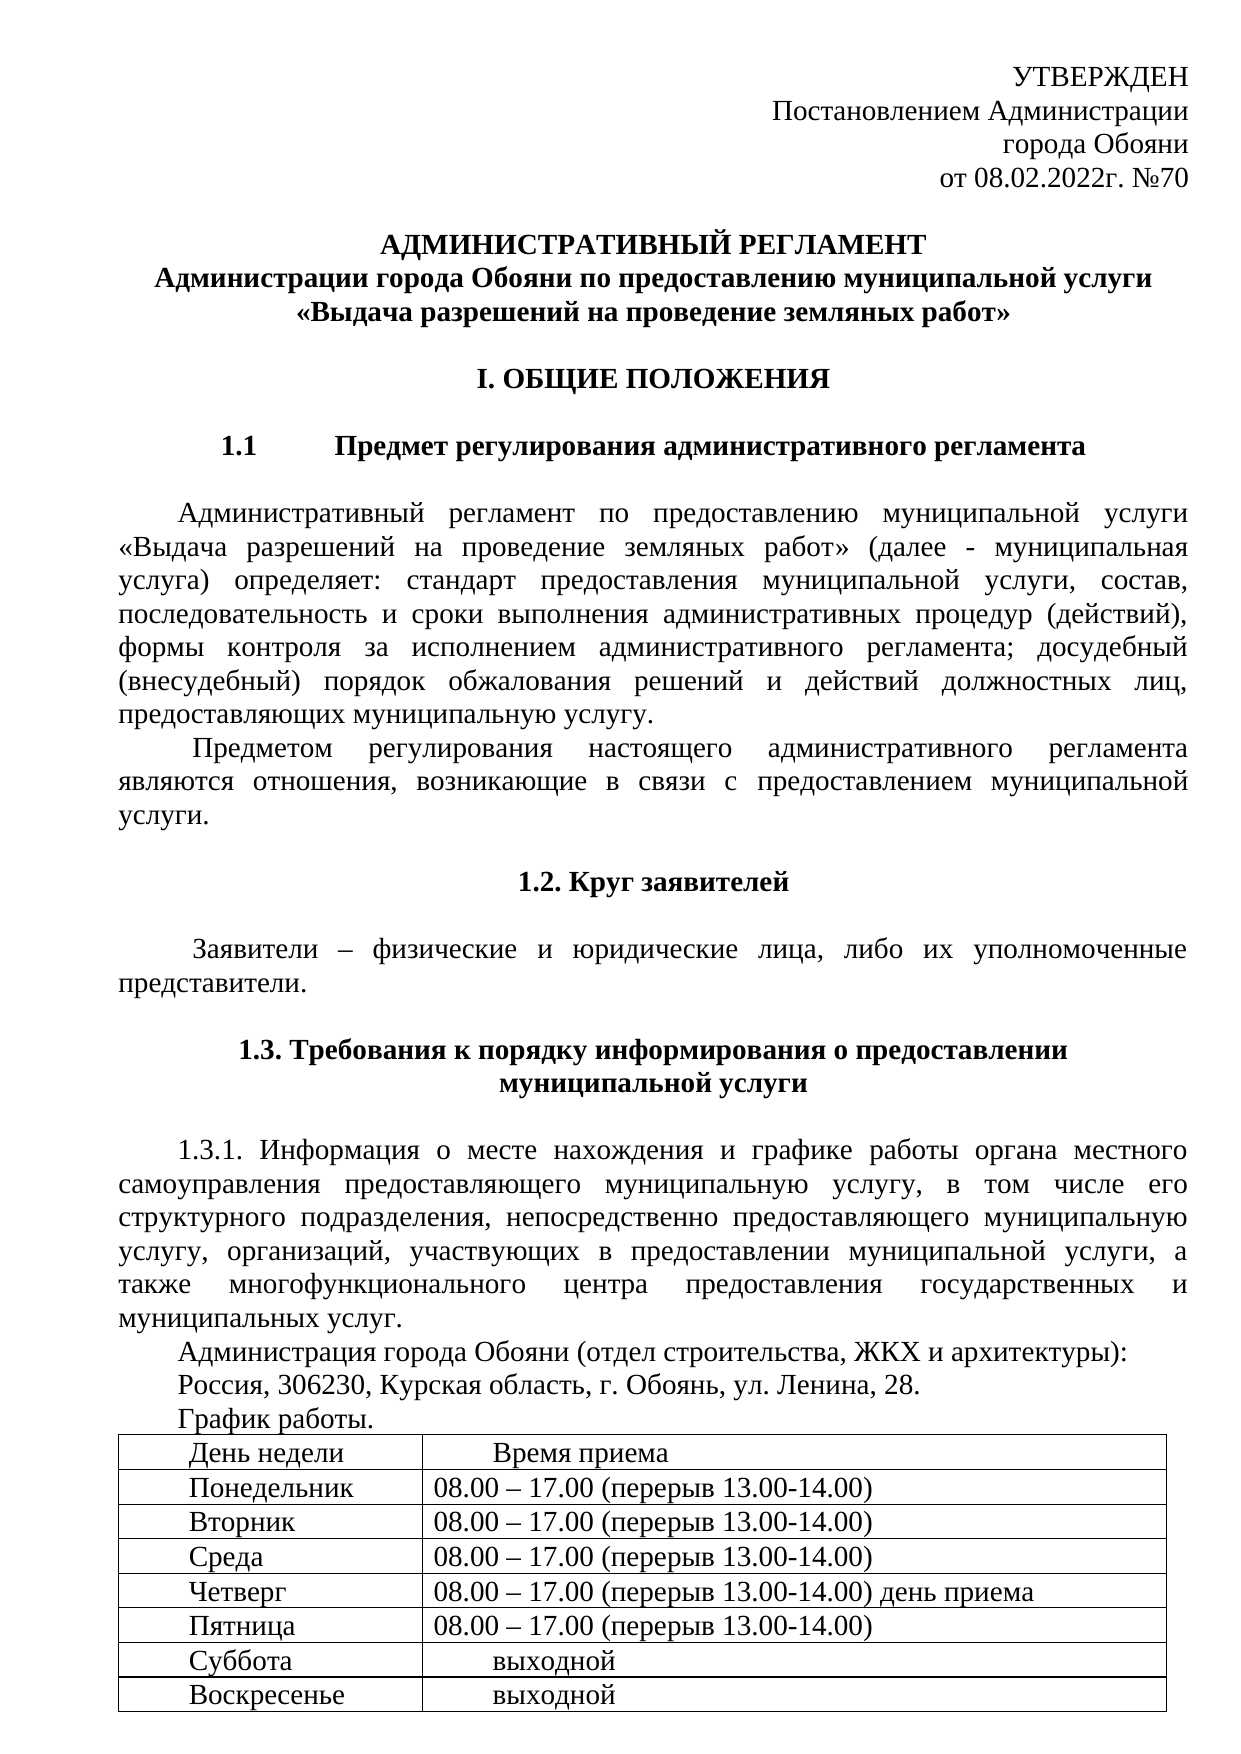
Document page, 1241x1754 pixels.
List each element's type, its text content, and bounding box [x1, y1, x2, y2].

text 1.3. Требования к порядку информирования о предоставлении [118, 1032, 1188, 1065]
table_cell Среда [119, 1539, 422, 1573]
table_cell 08.00 – 17.00 (перерыв 13.00-14.00) [423, 1470, 1166, 1503]
text Постановлением Администрации [118, 93, 1188, 126]
table_cell Пятница [119, 1608, 422, 1642]
table_cell Вторник [119, 1505, 422, 1538]
text города Обояни [118, 126, 1188, 160]
table_cell Суббота [119, 1643, 422, 1676]
table_cell Четверг [119, 1574, 422, 1607]
table_cell выходной [423, 1643, 1166, 1676]
text Администрация города Обояни (отдел строительства, ЖКХ и архитектуры): [118, 1334, 1188, 1367]
table_cell выходной [423, 1678, 1166, 1711]
table_header День недели [119, 1435, 422, 1469]
text 1.2. Круг заявителей [118, 864, 1188, 898]
text Предметом регулирования настоящего административного регламента являются отношения, возникающие в связи с предоставлением муниципальной услуги. [118, 730, 1188, 831]
text от 08.02.2022г. №70 [118, 160, 1188, 193]
table_cell 08.00 – 17.00 (перерыв 13.00-14.00) [423, 1539, 1166, 1573]
text Россия, 306230, Курская область, г. Обоянь, ул. Ленина, 28. [118, 1367, 1188, 1401]
text Администрации города Обояни по предоставлению муниципальной услуги «Выдача разрешений на проведение земляных работ» [118, 260, 1188, 327]
text 1.3.1. Информация о месте нахождения и графике работы органа местного самоуправления предоставляющего муниципальную услугу, в том числе его структурного подразделения, непосредственно предоставляющего муниципальную услугу, организаций, участвующих в предоставлении муниципальной услуги, а также многофункционального центра предоставления государственных и муниципальных услуг. [118, 1132, 1188, 1334]
text Заявители – физические и юридические лица, либо их уполномоченные представители. [118, 931, 1188, 998]
text I. ОБЩИЕ ПОЛОЖЕНИЯ [118, 361, 1188, 394]
table_cell 08.00 – 17.00 (перерыв 13.00-14.00) [423, 1505, 1166, 1538]
text УТВЕРЖДЕН [118, 59, 1188, 93]
text АДМИНИСТРАТИВНЫЙ РЕГЛАМЕНТ [118, 227, 1188, 260]
text муниципальной услуги [118, 1065, 1188, 1099]
text Административный регламент по предоставлению муниципальной услуги «Выдача разрешений на проведение земляных работ» (далее - муниципальная услуга) определяет: стандарт предоставления муниципальной услуги, состав, последовательность и сроки выполнения административных процедур (действий), формы контроля за исполнением административного регламента; досудебный (внесудебный) порядок обжалования решений и действий должностных лиц, предоставляющих муниципальную услугу. [118, 495, 1188, 730]
list Предмет регулирования административного регламента [118, 428, 1188, 462]
table_header Время приема [423, 1435, 1166, 1469]
table_cell Воскресенье [119, 1678, 422, 1711]
table_cell 08.00 – 17.00 (перерыв 13.00-14.00) [423, 1608, 1166, 1642]
table_cell 08.00 – 17.00 (перерыв 13.00-14.00) день приема [423, 1574, 1166, 1607]
table_cell Понедельник [119, 1470, 422, 1503]
text График работы. [118, 1401, 1188, 1434]
